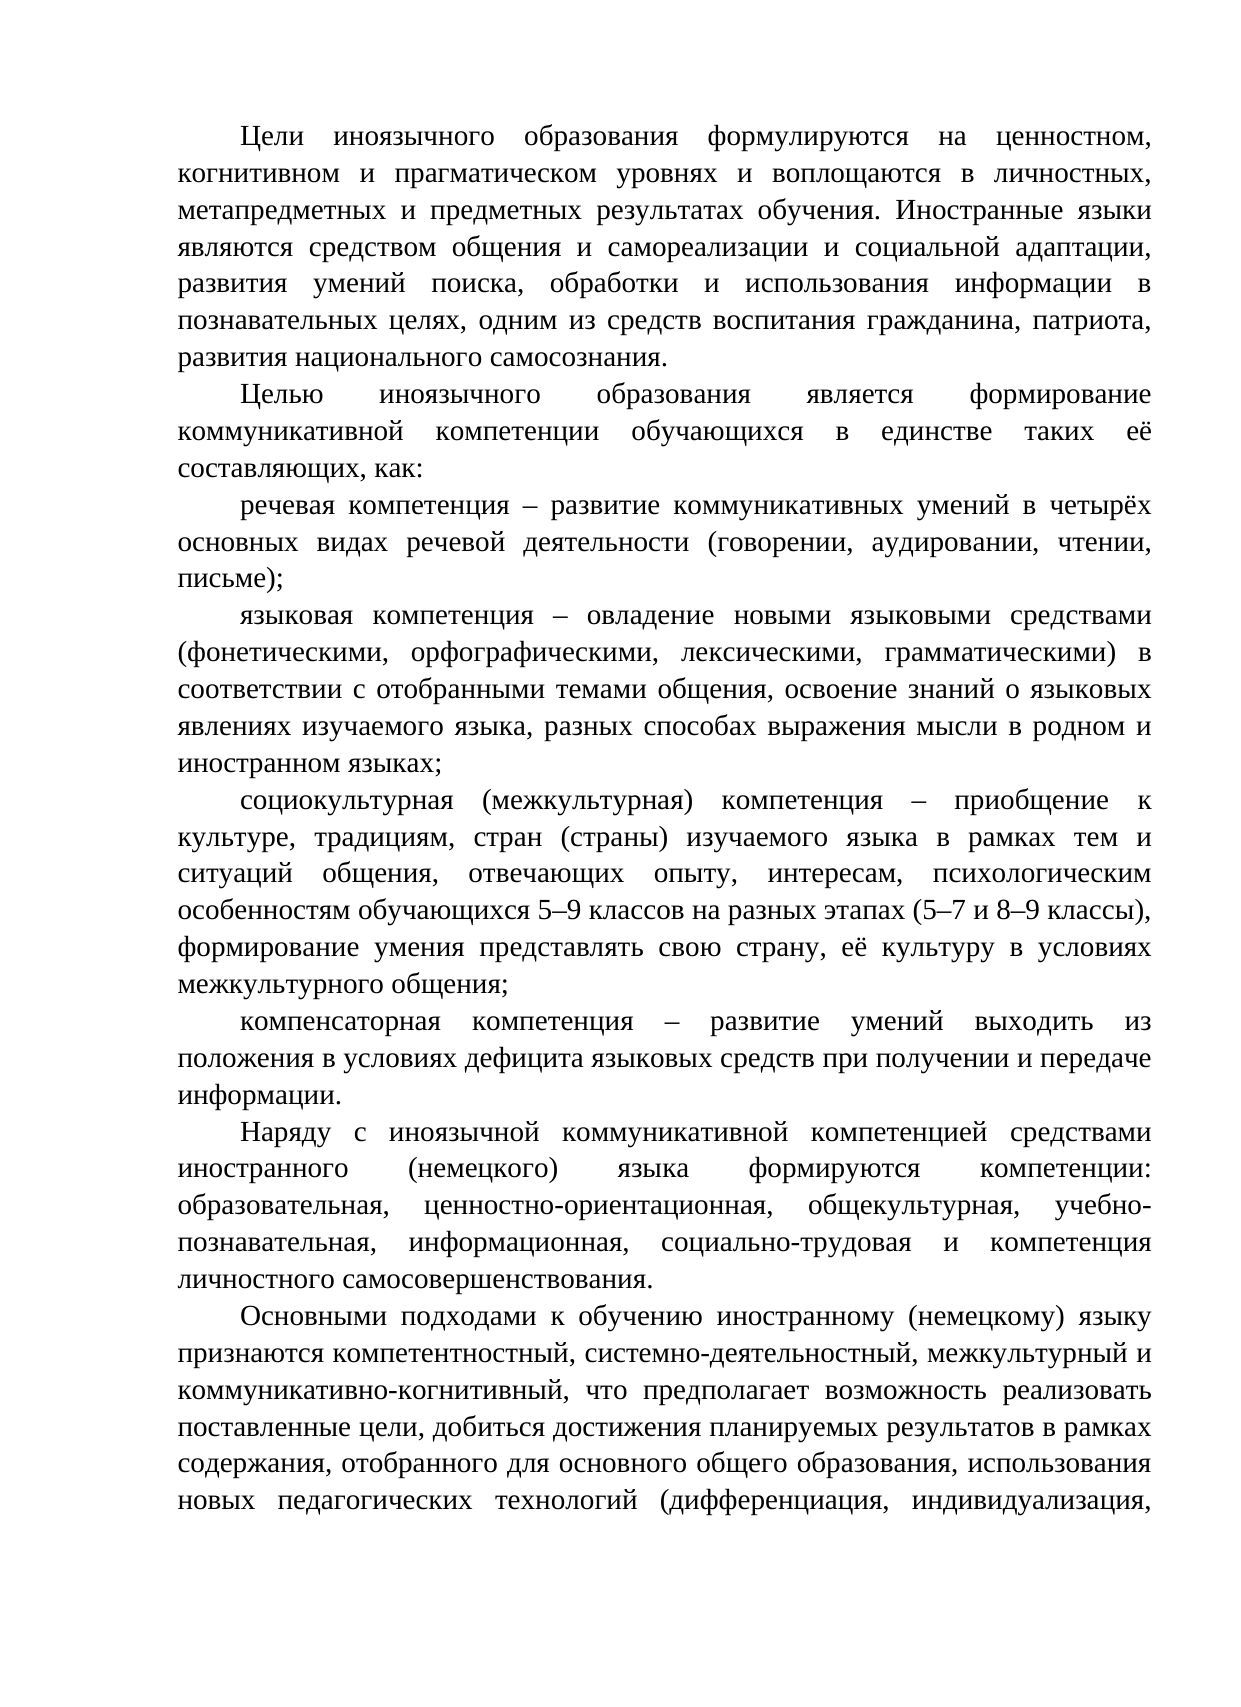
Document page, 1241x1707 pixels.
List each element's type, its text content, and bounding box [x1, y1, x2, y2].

text компенсаторная компетенция – развитие умений выходить из положения в условиях дефицита языковых средств при получении и передаче информации. [177, 1003, 1152, 1110]
text Целью иноязычного образования является формирование коммуникативной компетенции обучающихся в единстве таких её составляющих, как: [177, 376, 1152, 483]
text Наряду с иноязычной коммуникативной компетенцией средствами иностранного (немецкого) языка формируются компетенции: образовательная, ценностно-ориентационная, общекультурная, учебно-познавательная, информационная, социально-трудовая и компетенция личностного самосовершенствования. [177, 1114, 1152, 1295]
text языковая компетенция – овладение новыми языковыми средствами (фонетическими, орфографическими, лексическими, грамматическими) в соответствии c отобранными темами общения, освоение знаний о языковых явлениях изучаемого языка, разных способах выражения мысли в родном и иностранном языках; [177, 597, 1152, 778]
text речевая компетенция – развитие коммуникативных умений в четырёх основных видах речевой деятельности (говорении, аудировании, чтении, письме); [177, 487, 1152, 594]
text социокультурная (межкультурная) компетенция – приобщение к культуре, традициям, стран (страны) изучаемого языка в рамках тем и ситуаций общения, отвечающих опыту, интересам, психологическим особенностям обучающихся 5–9 классов на разных этапах (5–7 и 8–9 классы), формирование умения представлять свою страну, её культуру в условиях межкультурного общения; [177, 782, 1152, 1000]
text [177, 1298, 1152, 1516]
text Цели иноязычного образования формулируются на ценностном, когнитивном и прагматическом уровнях и воплощаются в личностных, метапредметных и предметных результатах обучения. Иностранные языки являются средством общения и самореализации и социальной адаптации, развития умений поиска, обработки и использования информации в познавательных целях, одним из средств воспитания гражданина, патриота, развития национального самосознания. [177, 118, 1152, 373]
